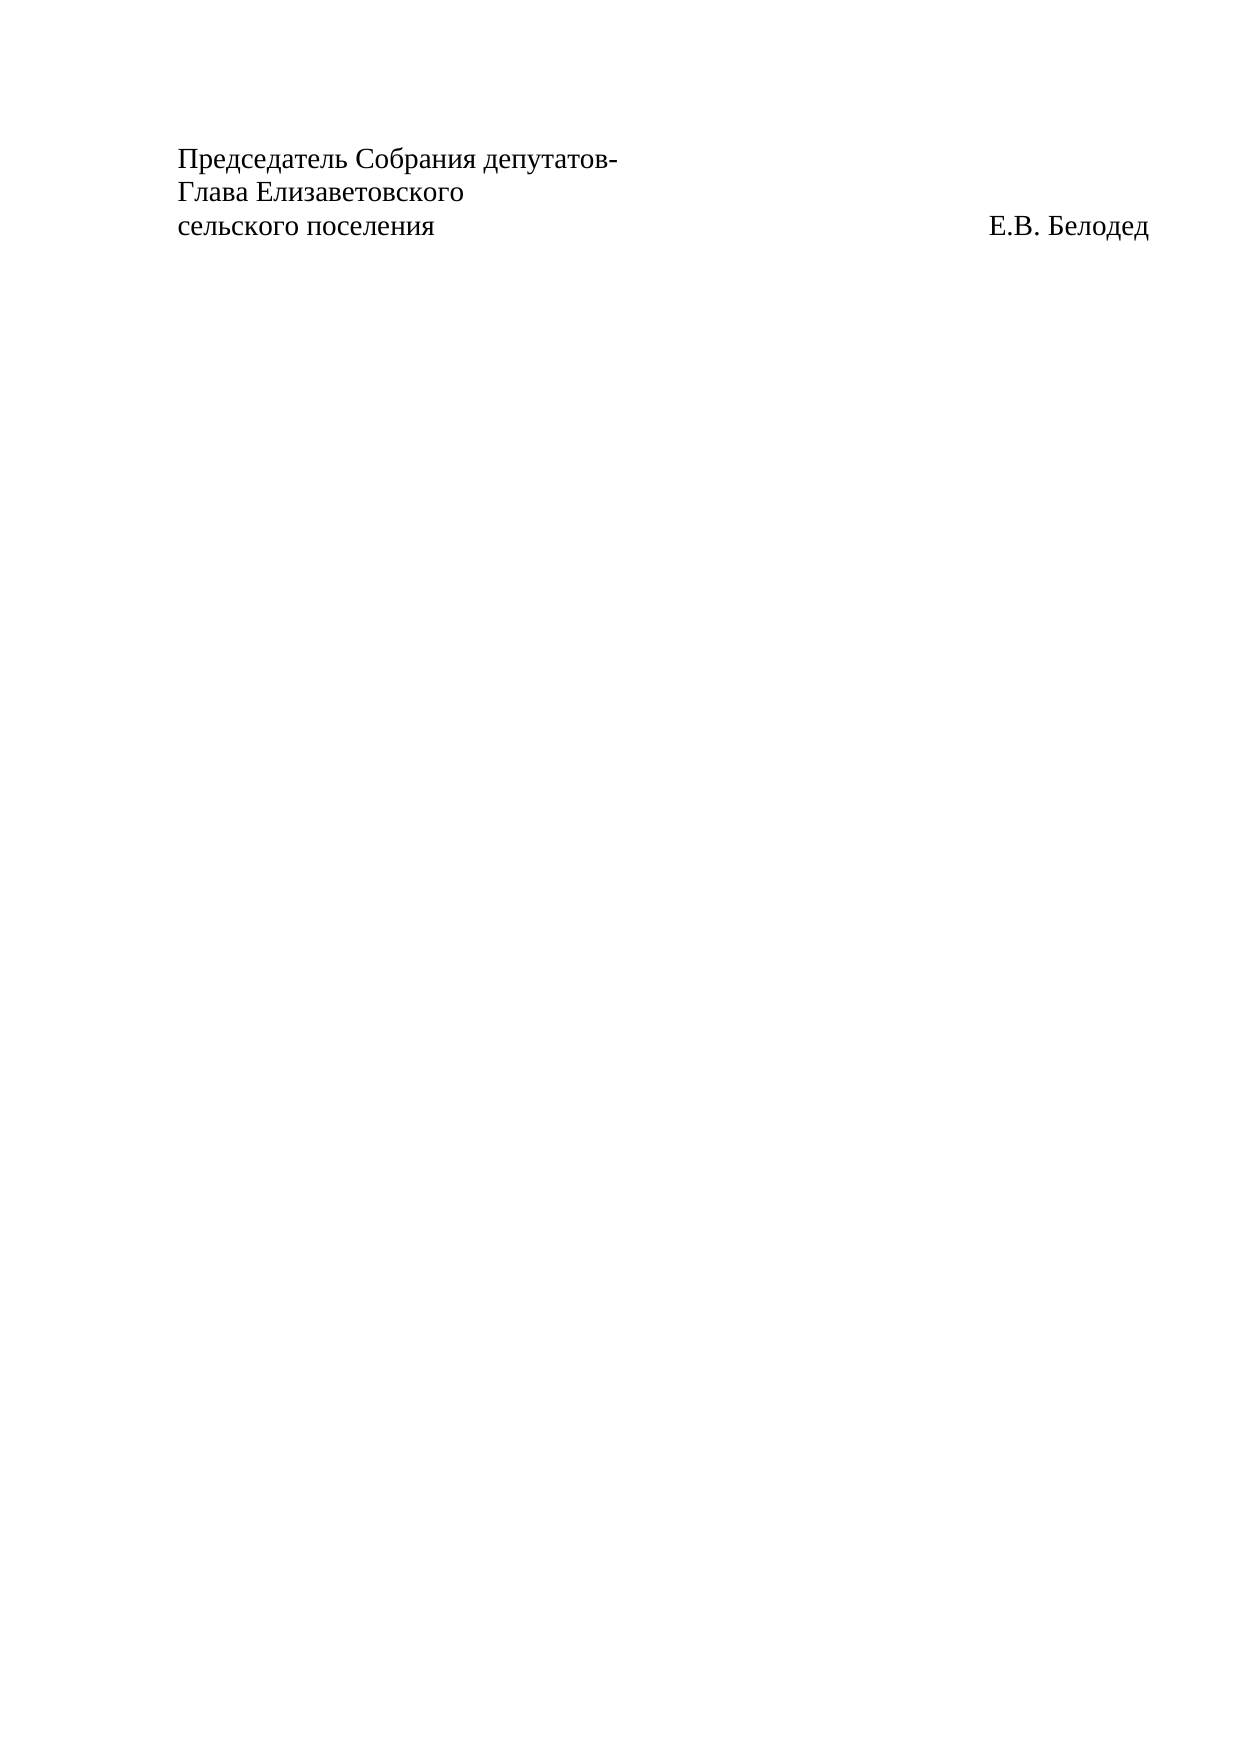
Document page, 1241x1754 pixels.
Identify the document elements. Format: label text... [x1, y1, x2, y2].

text сельского поселения Е.В. Белодед [177, 208, 1152, 242]
text Председатель Собрания депутатов- [177, 141, 1152, 174]
text Глава Елизаветовского [177, 174, 1152, 208]
